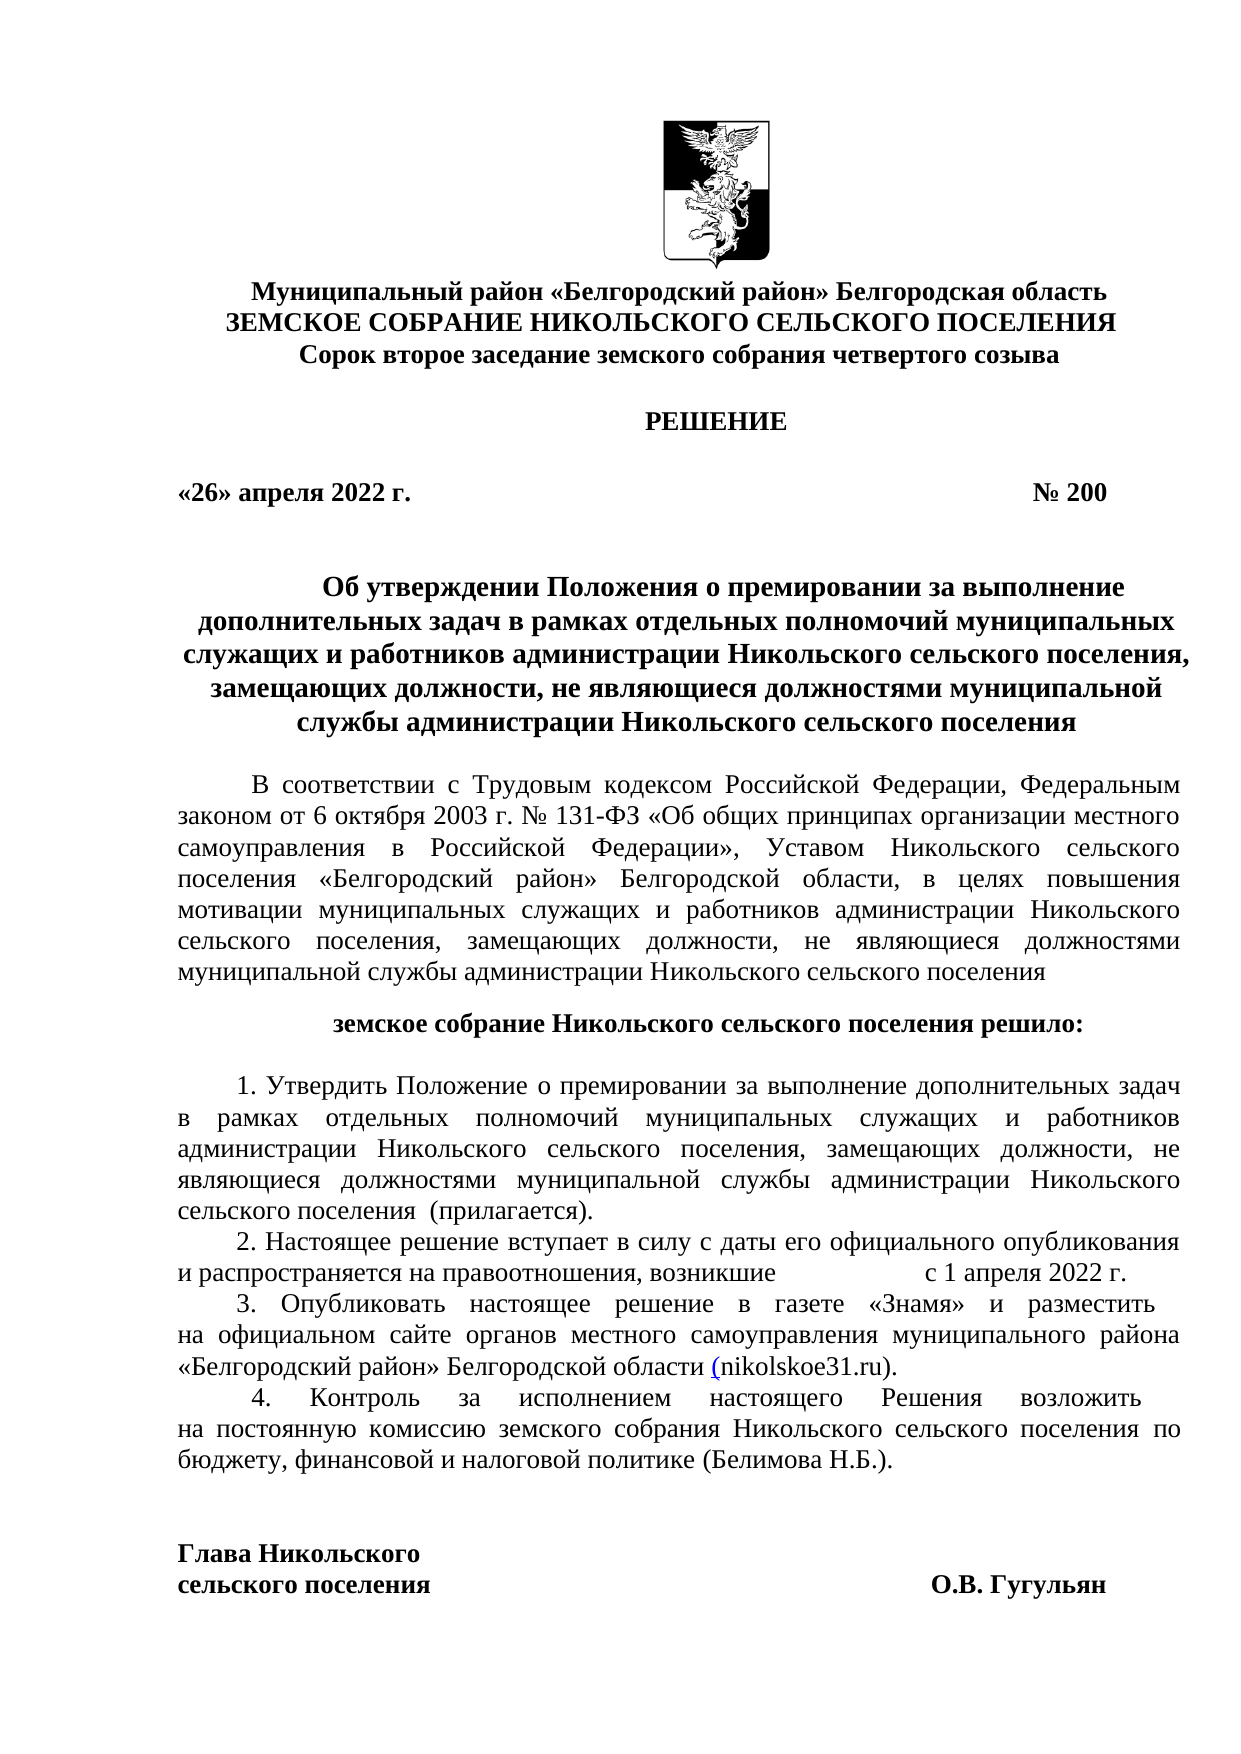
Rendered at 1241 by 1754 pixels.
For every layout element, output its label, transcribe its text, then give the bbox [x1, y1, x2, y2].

text ЗЕМСКОЕ СОБРАНИЕ НИКОЛЬСКОГО СЕЛЬСКОГО ПОСЕЛЕНИЯ [148, 307, 1181, 338]
text земское собрание Никольского сельского поселения решило: [177, 1007, 1181, 1038]
text Глава Никольского [177, 1537, 1181, 1568]
text Сорок второе заседание земского собрания четвертого созыва [177, 338, 1181, 369]
text 4. Контроль за исполнением настоящего Решения возложить на постоянную комиссию земского собрания Никольского сельского поселения по бюджету, финансовой и налоговой политике (Белимова Н.Б.). [177, 1381, 1181, 1474]
text Об утверждении Положения о премировании за выполнение дополнительных задач в рамках отдельных полномочий муниципальных служащих и работников администрации Никольского сельского поселения, замещающих должности, не являющиеся должностями муниципальной службы администрации Никольского сельского поселения [177, 569, 1196, 737]
text 2. Настоящее решение вступает в силу с даты его официального опубликования и распространяется на правоотношения, возникшие с 1 апреля . [177, 1225, 1181, 1287]
text Муниципальный район «Белгородский район» Белгородская область [177, 275, 1181, 307]
text сельского поселения О.В. Гугульян [177, 1568, 1181, 1599]
text 1. Утвердить Положение о премировании за выполнение дополнительных задач в рамках отдельных полномочий муниципальных служащих и работников администрации Никольского сельского поселения, замещающих должности, не являющиеся должностями муниципальной службы администрации Никольского сельского поселения (прилагается). [177, 1069, 1181, 1225]
text «26» апреля 2022 г. № 200 [177, 476, 1182, 507]
text В соответствии с Трудовым кодексом Российской Федерации, Федеральным законом от 6 октября . № 131-ФЗ «Об общих принципах организации местного самоуправления в Российской Федерации», Уставом Никольского сельского поселения «Белгородский район» Белгородской области, в целях повышения мотивации муниципальных служащих и работников администрации Никольского сельского поселения, замещающих должности, не являющиеся должностями муниципальной службы администрации Никольского сельского поселения [177, 768, 1181, 986]
text РЕШЕНИЕ [177, 404, 1181, 436]
picture [661, 118, 772, 272]
text 3. Опубликовать настоящее решение в газете «Знамя» и разместить на официальном сайте органов местного самоуправления муниципального района «Белгородский район» Белгородской области (nikolskoe31.ru). [177, 1287, 1181, 1381]
